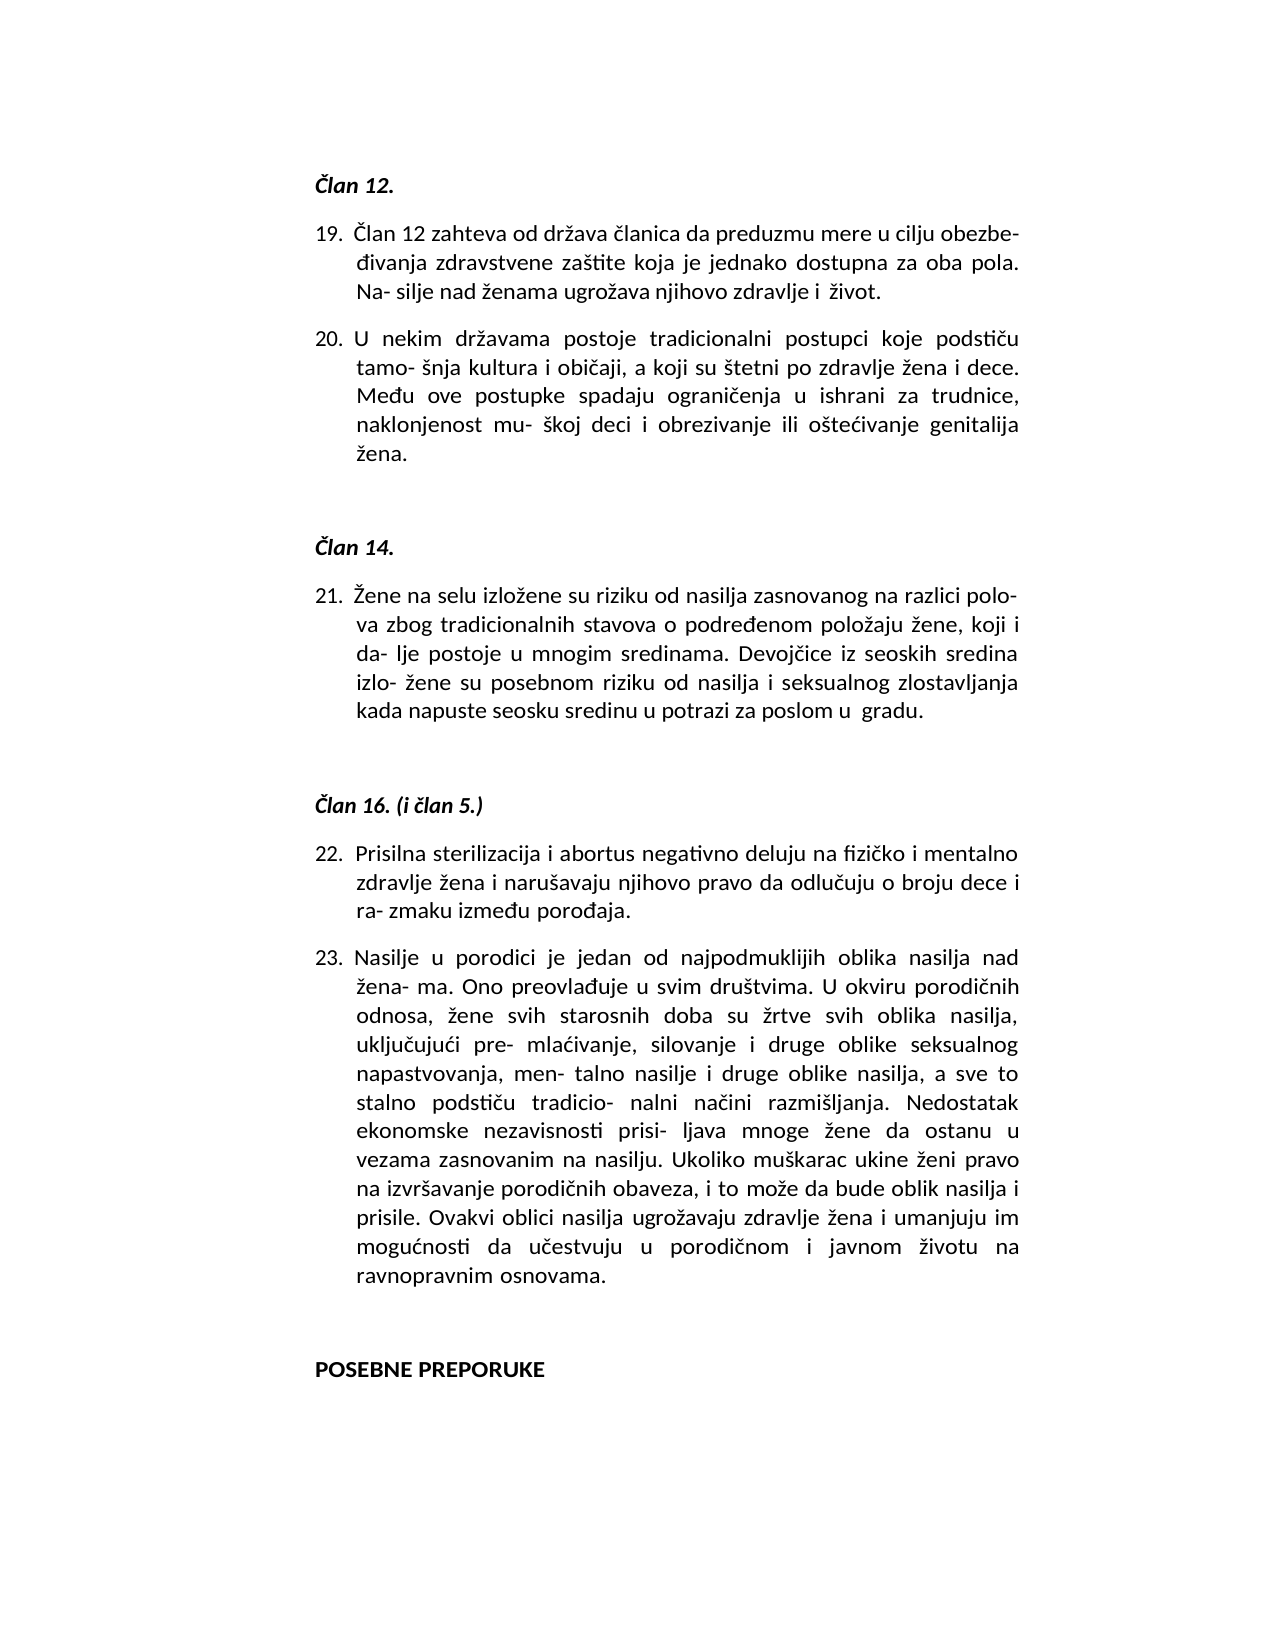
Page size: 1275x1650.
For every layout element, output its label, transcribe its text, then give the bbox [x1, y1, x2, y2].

list U nekim državama postoje tradicionalni postupci koje podstiču tamo- šnja kultura i običaji, a koji su štetni po zdravlje žena i dece. Među ove postupke spadaju ograničenja u ishrani za trudnice, naklonjenost mu- škoj deci i obrezivanje ili oštećivanje genitalija žena. [315, 324, 1019, 467]
subtitle Član 12. [315, 171, 1152, 199]
subtitle Član 16. (i član 5.) [315, 791, 1152, 819]
list Žene na selu izložene su riziku od nasilja zasnovanog na razlici polo- va zbog tradicionalnih stavova o podređenom položaju žene, koji i da- lje postoje u mnogim sredinama. Devojčice iz seoskih sredina izlo- žene su posebnom riziku od nasilja i seksualnog zlostavljanja kada napuste seosku sredinu u potrazi za poslom u gradu. [315, 581, 1019, 725]
list Nasilje u porodici je jedan od najpodmuklijih oblika nasilja nad žena- ma. Ono preovlađuje u svim društvima. U okviru porodičnih odnosa, žene svih starosnih doba su žrtve svih oblika nasilja, uključujući pre- mlaćivanje, silovanje i druge oblike seksualnog napastvovanja, men- talno nasilje i druge oblike nasilja, a sve to stalno podstiču tradicio- nalni načini razmišljanja. Nedostatak ekonomske nezavisnosti prisi- ljava mnoge žene da ostanu u vezama zasnovanim na nasilju. Ukoliko muškarac ukine ženi pravo na izvršavanje porodičnih obaveza, i to može da bude oblik nasilja i prisile. Ovakvi oblici nasilja ugrožavaju zdravlje žena i umanjuju im mogućnosti da učestvuju u porodičnom i javnom životu na ravnopravnim osnovama. [315, 943, 1019, 1289]
subtitle Član 14. [315, 533, 1152, 561]
list Prisilna sterilizacija i abortus negativno deluju na fizičko i mentalno zdravlje žena i narušavaju njihovo pravo da odlučuju o broju dece i ra- zmaku između porođaja. [315, 839, 1019, 924]
list Član 12 zahteva od država članica da preduzmu mere u cilju obezbe- đivanja zdravstvene zaštite koja je jednako dostupna za oba pola. Na- silje nad ženama ugrožava njihovo zdravlje i život. [315, 219, 1019, 305]
subtitle POSEBNE PREPORUKE [315, 1355, 1152, 1383]
